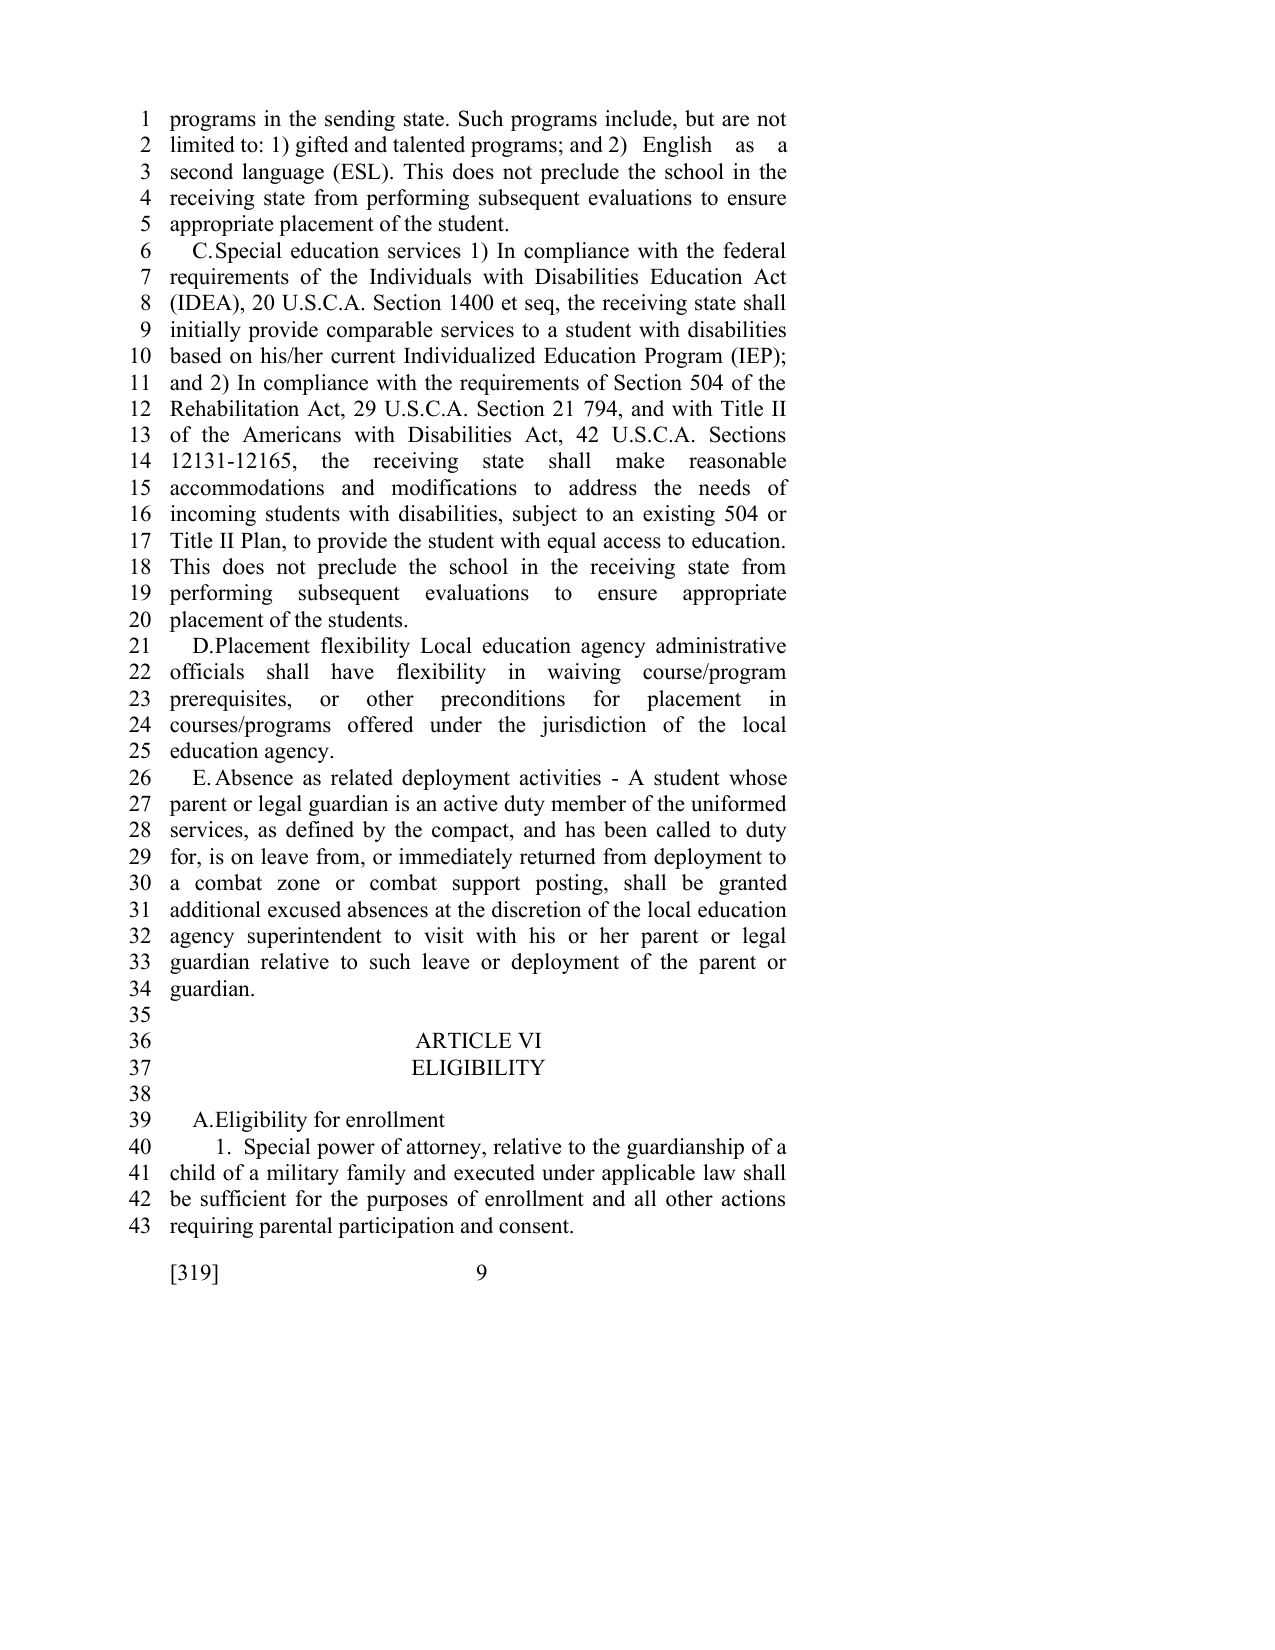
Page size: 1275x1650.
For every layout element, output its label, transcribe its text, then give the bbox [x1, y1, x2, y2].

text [169, 105, 787, 237]
text D. Placement flexibility Local education agency administrative officials shall have flexibility in waiving course/program prerequisites, or other preconditions for placement in courses/programs offered under the jurisdiction of the local education agency. [169, 632, 787, 764]
text 1. Special power of attorney, relative to the guardianship of a child of a military family and executed under applicable law shall be sufficient for the purposes of enrollment and all other actions requiring parental participation and consent. [169, 1133, 787, 1238]
text C. Special education services 1) In compliance with the federal requirements of the Individuals with Disabilities Education Act (IDEA), 20 U.S.C.A. Section 1400 et seq, the receiving state shall initially provide comparable services to a student with disabilities based on his/her current Individualized Education Program (IEP); and 2) In compliance with the requirements of Section 504 of the Rehabilitation Act, 29 U.S.C.A. Section 21 794, and with Title II of the Americans with Disabilities Act, 42 U.S.C.A. Sections 12131-12165, the receiving state shall make reasonable accommodations and modifications to address the needs of incoming students with disabilities, subject to an existing 504 or Title II Plan, to provide the student with equal access to education. This does not preclude the school in the receiving state from performing subsequent evaluations to ensure appropriate placement of the students. [169, 237, 787, 632]
text ELIGIBILITY [169, 1054, 787, 1080]
text E. Absence as related deployment activities - A student whose parent or legal guardian is an active duty member of the uniformed services, as defined by the compact, and has been called to duty for, is on leave from, or immediately returned from deployment to a combat zone or combat support posting, shall be granted additional excused absences at the discretion of the local education agency superintendent to visit with his or her parent or legal guardian relative to such leave or deployment of the parent or guardian. [169, 764, 787, 1001]
text A. Eligibility for enrollment [169, 1106, 787, 1133]
text ARTICLE VI [169, 1027, 787, 1054]
